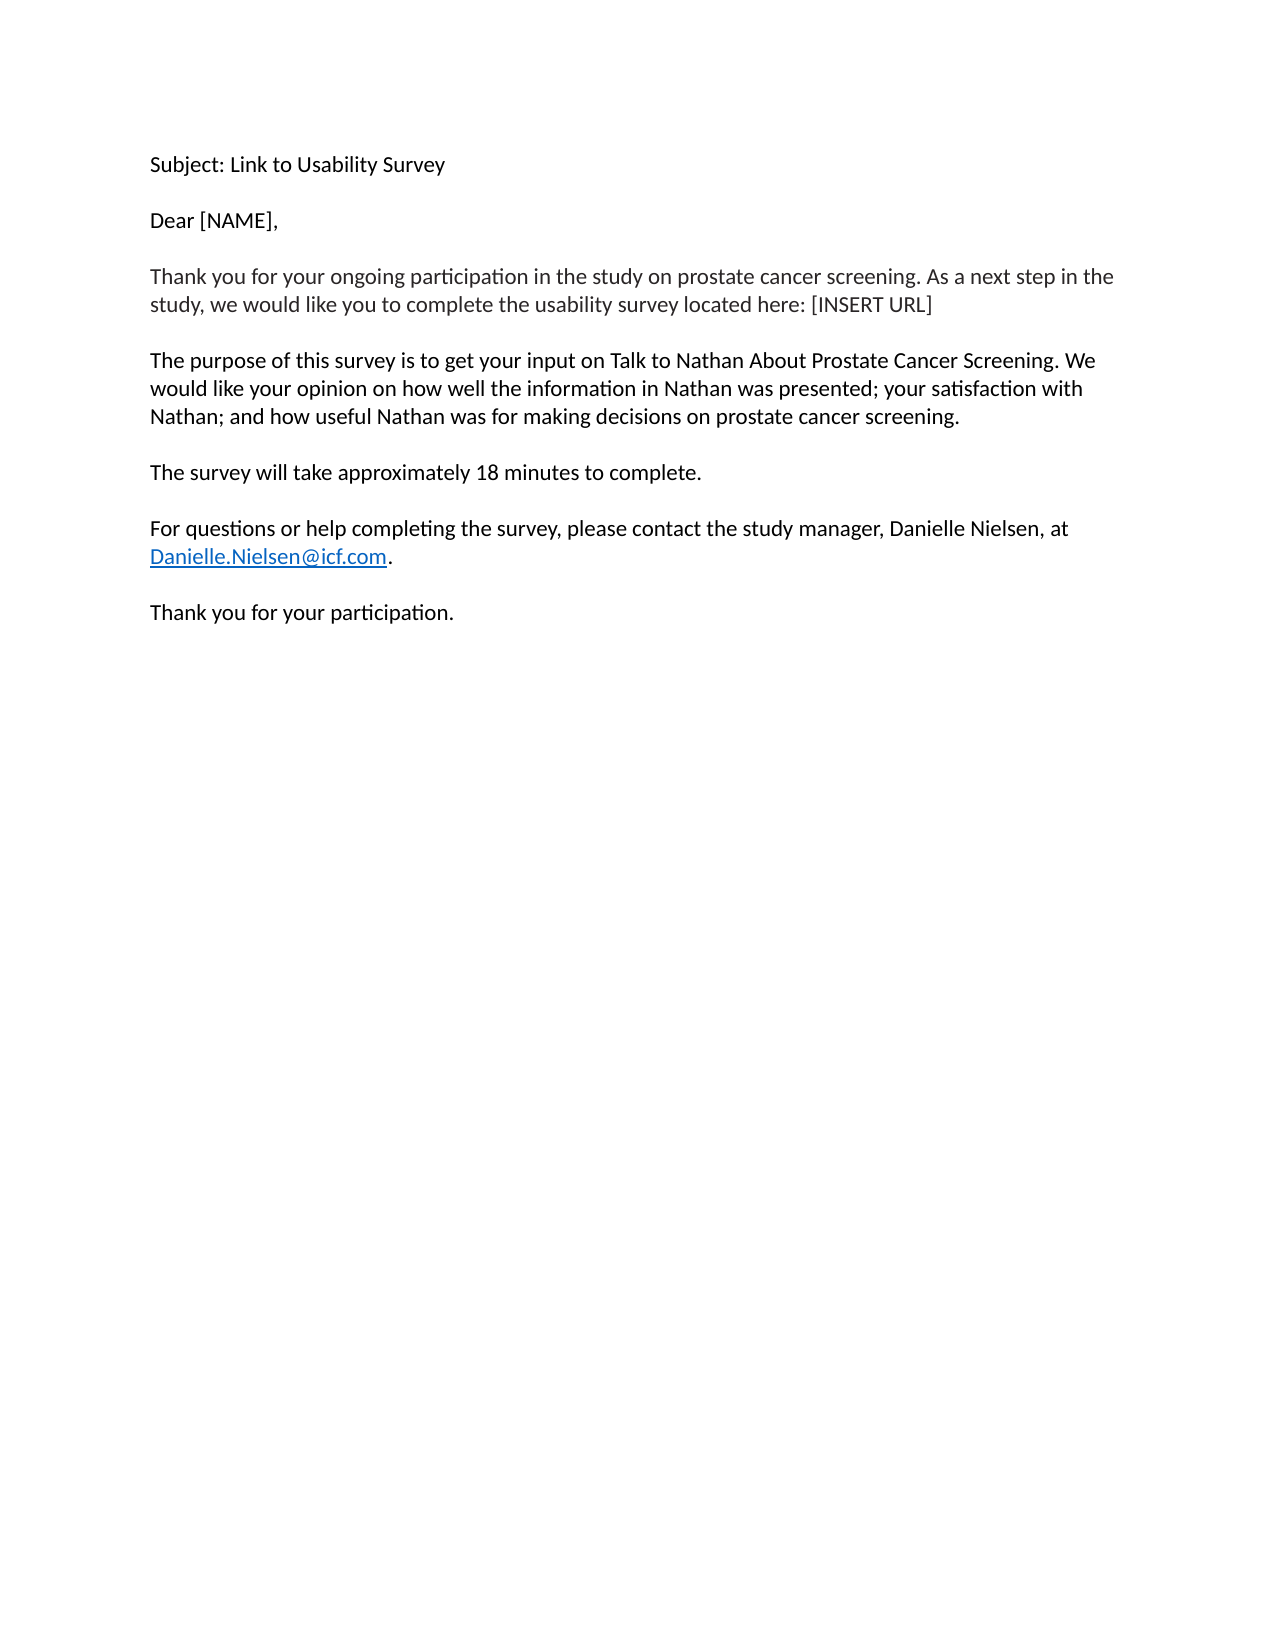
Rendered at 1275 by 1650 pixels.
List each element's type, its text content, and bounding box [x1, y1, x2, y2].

text The purpose of this survey is to get your input on Talk to Nathan About Prostate Cancer Screening. We would like your opinion on how well the information in Nathan was presented; your satisfaction with Nathan; and how useful Nathan was for making decisions on prostate cancer screening. [150, 346, 1125, 430]
text The survey will take approximately 18 minutes to complete. [150, 458, 1125, 486]
text Dear [NAME], [150, 206, 1125, 234]
text Thank you for your participation. [150, 598, 1125, 626]
text For questions or help completing the survey, please contact the study manager, Danielle Nielsen, at Danielle.Nielsen@icf.com. [150, 514, 1125, 570]
text Subject: Link to Usability Survey [150, 150, 1125, 178]
